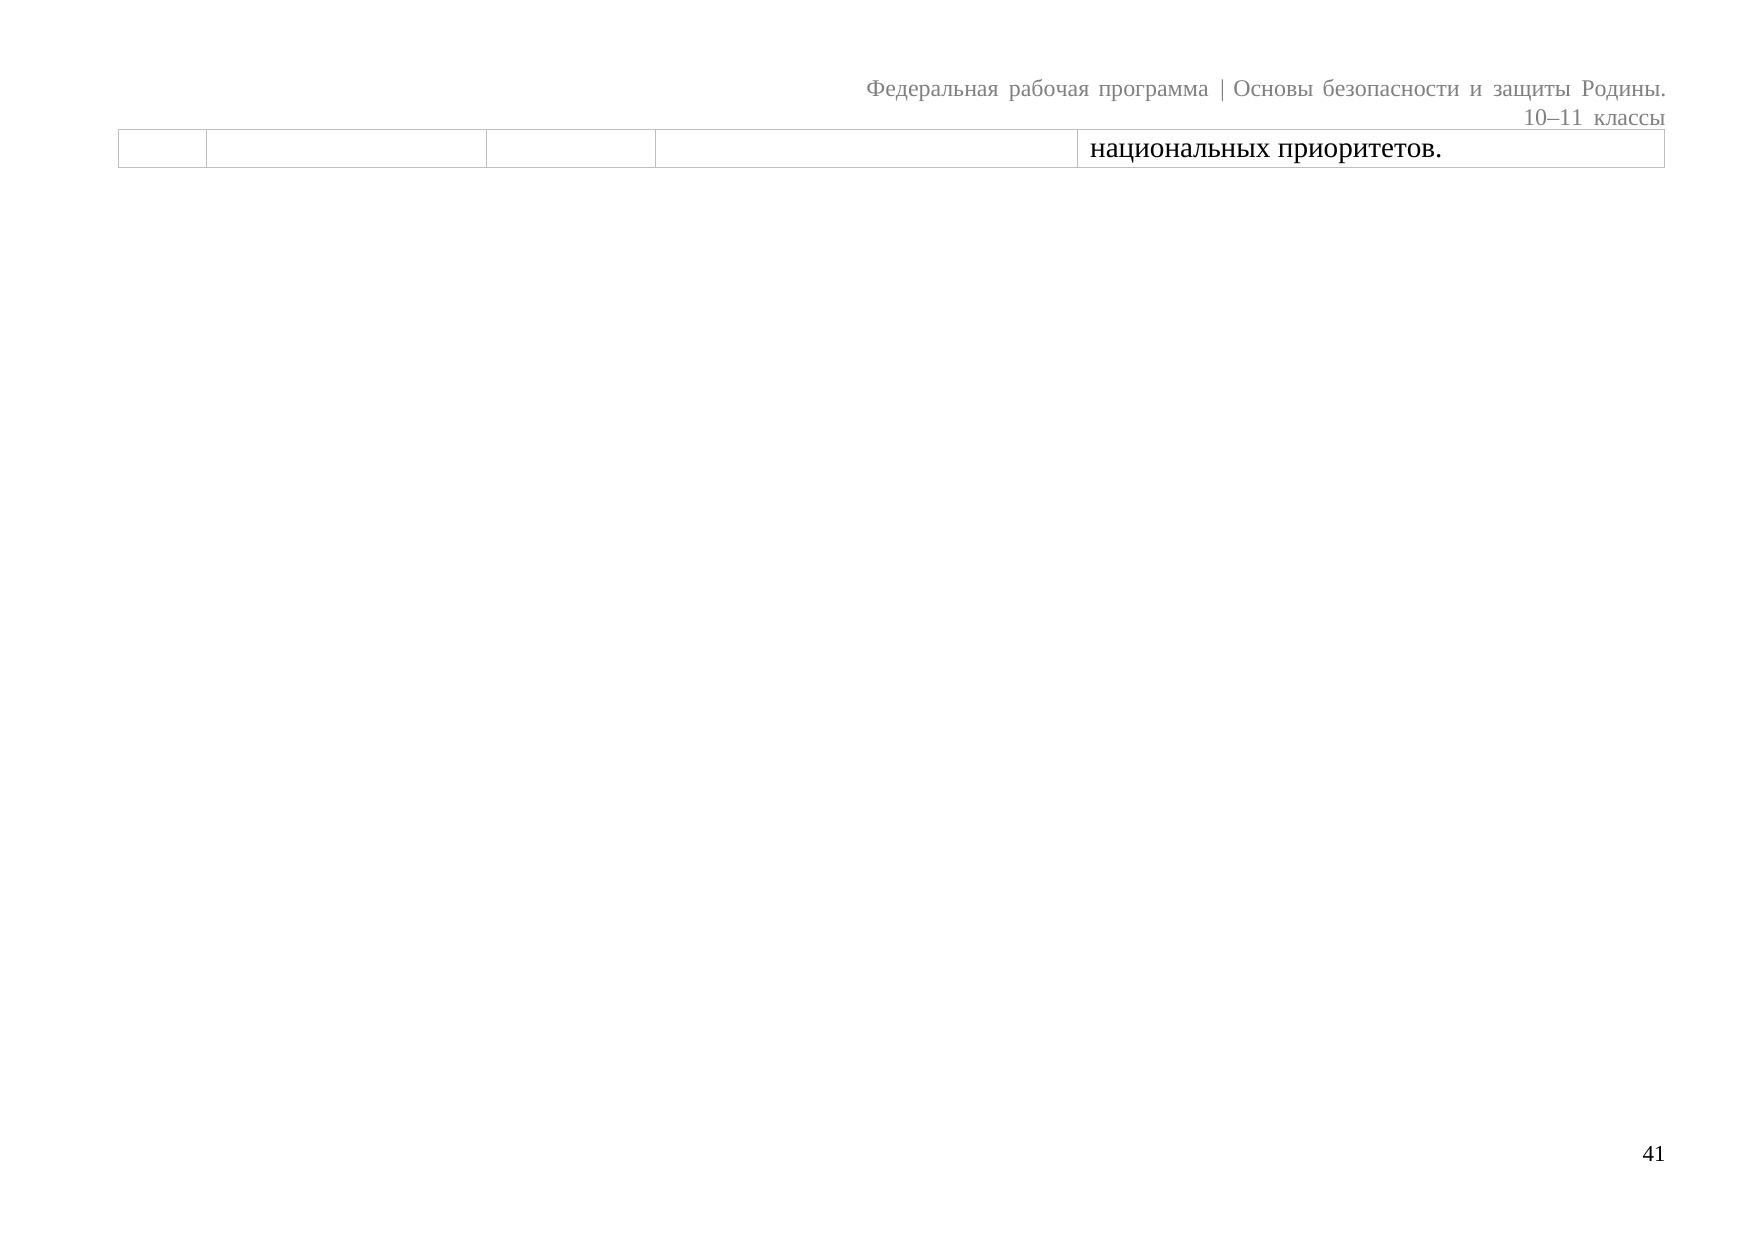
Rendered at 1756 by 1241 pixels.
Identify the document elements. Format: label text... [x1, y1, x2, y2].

table_cell национальных приоритетов. [1078, 130, 1664, 167]
table_cell [487, 130, 655, 167]
table_cell [119, 130, 206, 167]
table_cell [207, 130, 486, 167]
table_cell [656, 130, 1077, 167]
